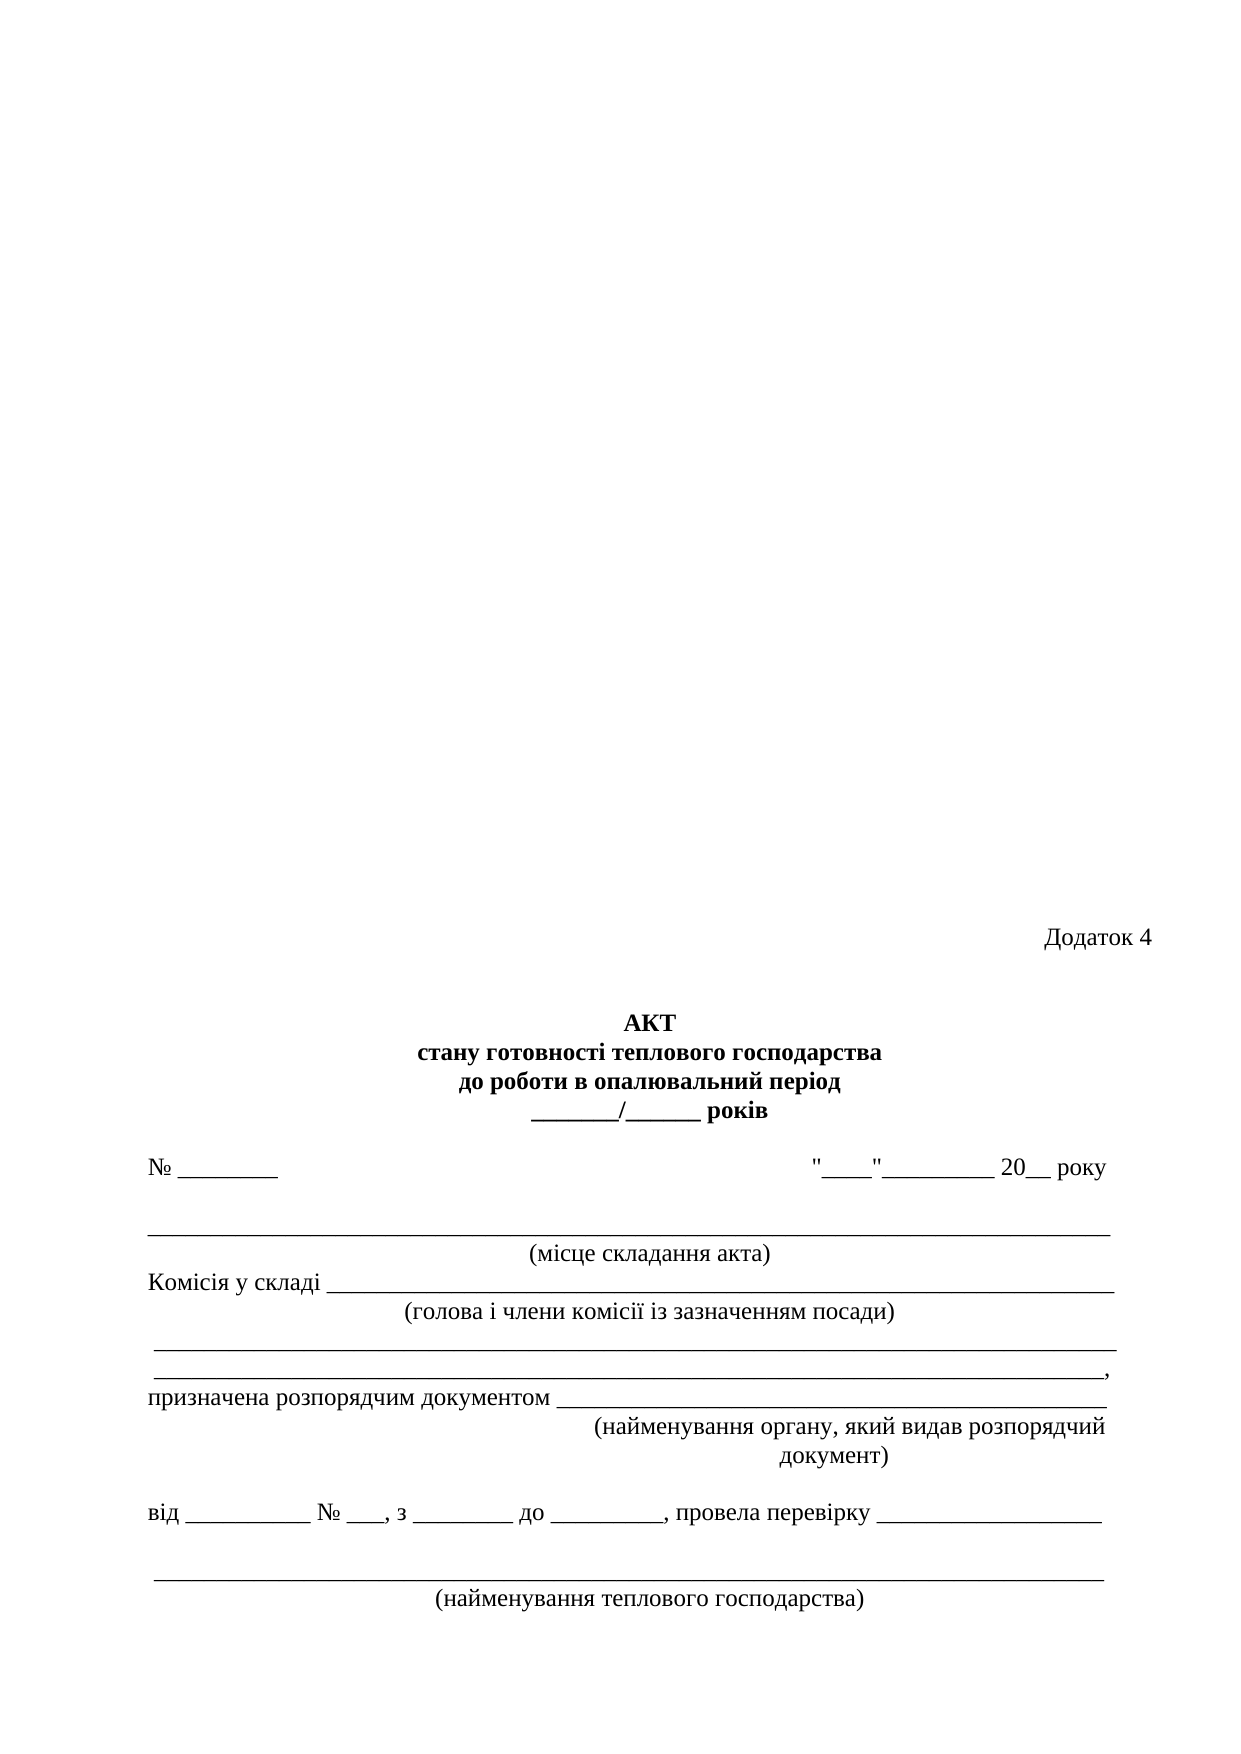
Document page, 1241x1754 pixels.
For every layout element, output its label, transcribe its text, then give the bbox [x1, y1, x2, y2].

text (голова і члени комісії із зазначенням посади) [148, 1296, 1152, 1325]
text (найменування теплового господарства) [148, 1583, 1152, 1612]
text АКТ [148, 1008, 1152, 1037]
text _______/______ років [148, 1095, 1152, 1123]
text _____________________________________________________________________________ [148, 1210, 1152, 1238]
text № ________ "____"_________ 20__ року [148, 1152, 1152, 1181]
text призначена розпорядчим документом ____________________________________________ [148, 1382, 1152, 1411]
text (найменування органу, який видав розпорядчий документ) [516, 1411, 1152, 1468]
text _____________________________________________________________________________ [148, 1325, 1152, 1353]
text ____________________________________________________________________________, [148, 1353, 1152, 1382]
text Комісія у складі _______________________________________________________________ [148, 1267, 1152, 1296]
text Додаток 4 [811, 922, 1152, 951]
text від __________ № ___, з ________ до _________, провела перевірку __________________ [148, 1497, 1152, 1526]
text стану готовності теплового господарства [148, 1037, 1152, 1066]
text ____________________________________________________________________________ [148, 1555, 1152, 1583]
text (місце складання акта) [148, 1238, 1152, 1267]
text до роботи в опалювальний період [148, 1066, 1152, 1095]
